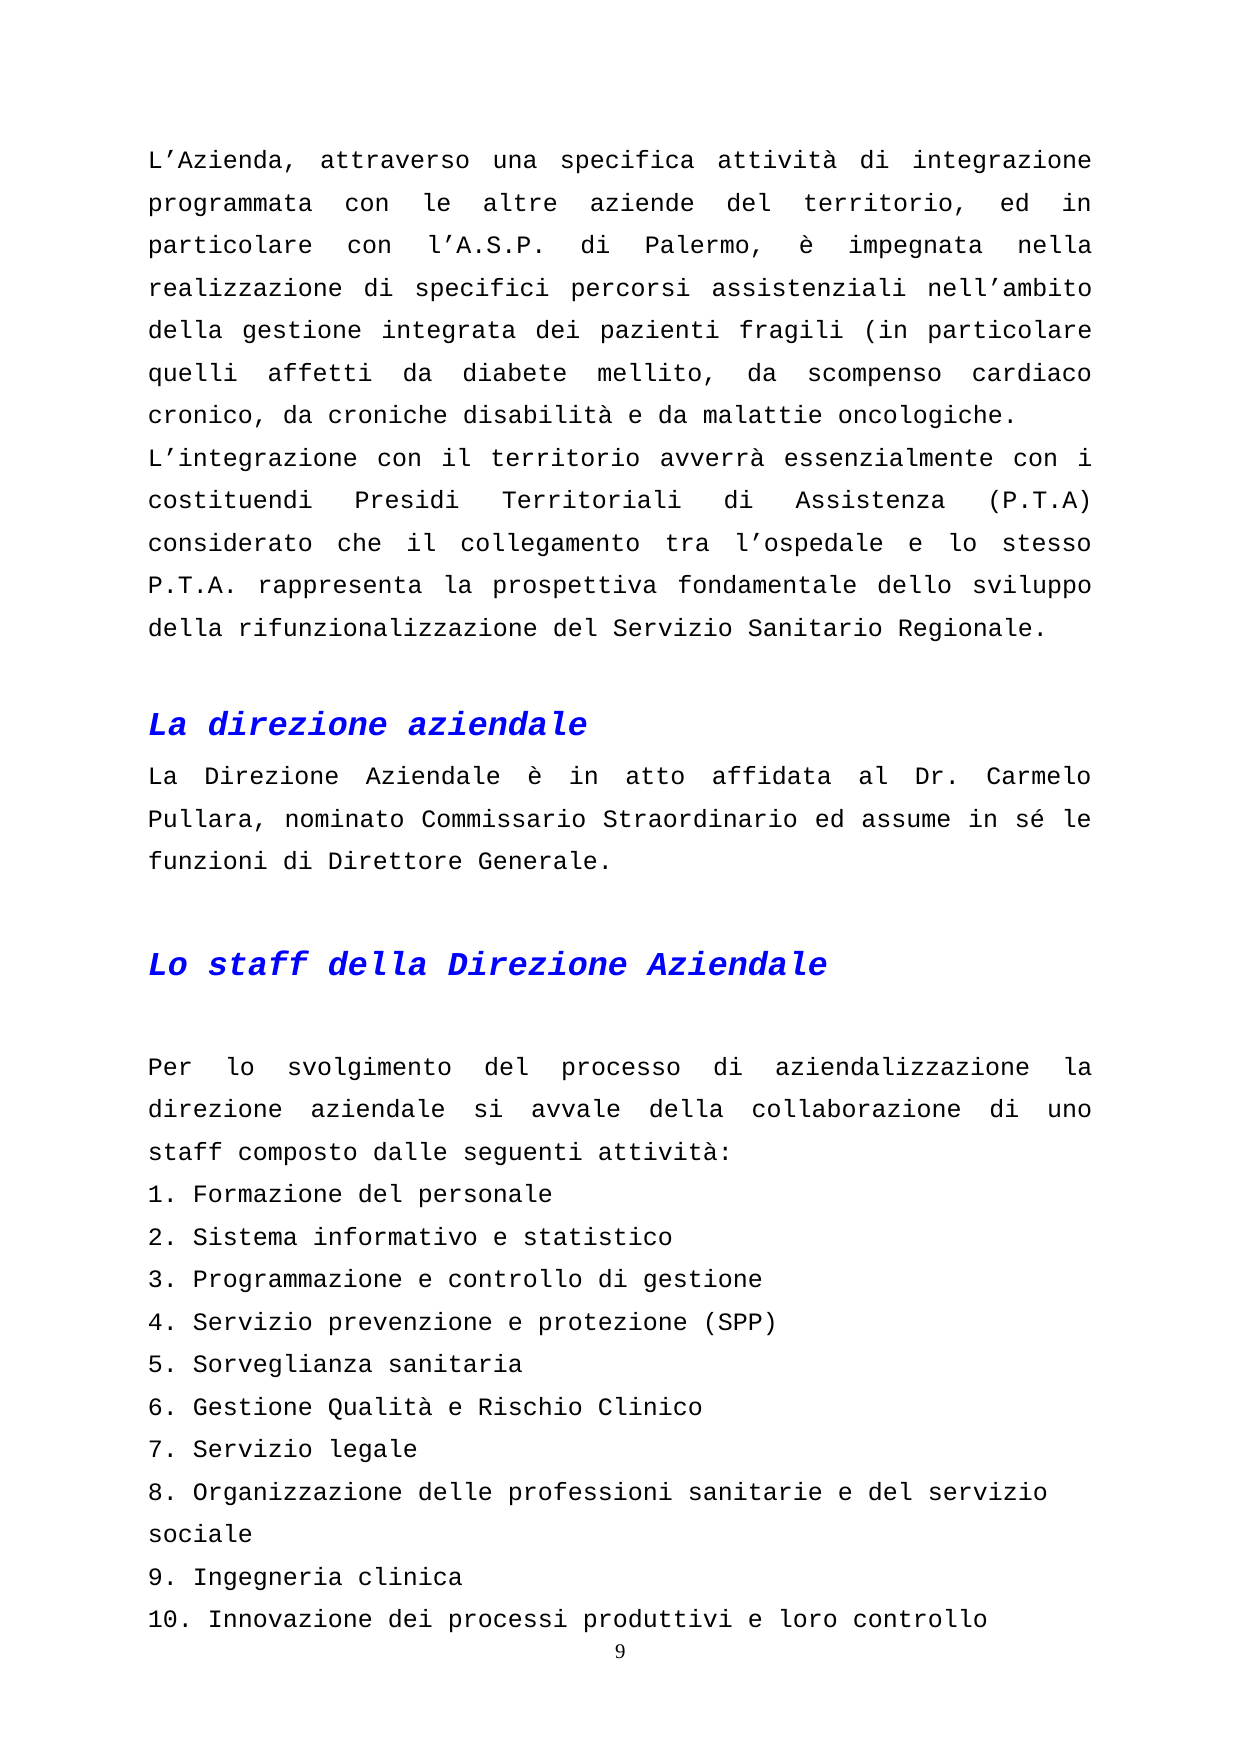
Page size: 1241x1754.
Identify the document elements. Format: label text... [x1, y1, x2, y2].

text 10. Innovazione dei processi produttivi e loro controllo [148, 1607, 1092, 1635]
text 8. Organizzazione delle professioni sanitarie e del servizio sociale [148, 1479, 1092, 1550]
text 3. Programmazione e controllo di gestione [148, 1267, 1092, 1295]
text L’Azienda, attraverso una specifica attività di integrazione programmata con le altre aziende del territorio, ed in particolare con l’A.S.P. di Palermo, è impegnata nella realizzazione di specifici percorsi assistenziali nell’ambito della gestione integrata dei pazienti fragili (in particolare quelli affetti da diabete mellito, da scompenso cardiaco cronico, da croniche disabilità e da malattie oncologiche. [148, 148, 1092, 431]
text 5. Sorveglianza sanitaria [148, 1352, 1092, 1380]
text 9. Ingegneria clinica [148, 1564, 1092, 1592]
text 7. Servizio legale [148, 1437, 1092, 1465]
text 4. Servizio prevenzione e protezione (SPP) [148, 1309, 1092, 1337]
text La direzione aziendale [148, 707, 1092, 745]
text Per lo svolgimento del processo di aziendalizzazione la direzione aziendale si avvale della collaborazione di uno staff composto dalle seguenti attività: [148, 1054, 1092, 1167]
text Lo staff della Direzione Aziendale [148, 948, 1092, 986]
text L’integrazione con il territorio avverrà essenzialmente con i costituendi Presidi Territoriali di Assistenza (P.T.A) considerato che il collegamento tra l’ospedale e lo stesso P.T.A. rappresenta la prospettiva fondamentale dello sviluppo della rifunzionalizzazione del Servizio Sanitario Regionale. [148, 445, 1092, 643]
text La Direzione Aziendale è in atto affidata al Dr. Carmelo Pullara, nominato Commissario Straordinario ed assume in sé le funzioni di Direttore Generale. [148, 764, 1092, 877]
text 1. Formazione del personale [148, 1182, 1092, 1210]
text 6. Gestione Qualità e Rischio Clinico [148, 1394, 1092, 1422]
text 2. Sistema informativo e statistico [148, 1224, 1092, 1252]
